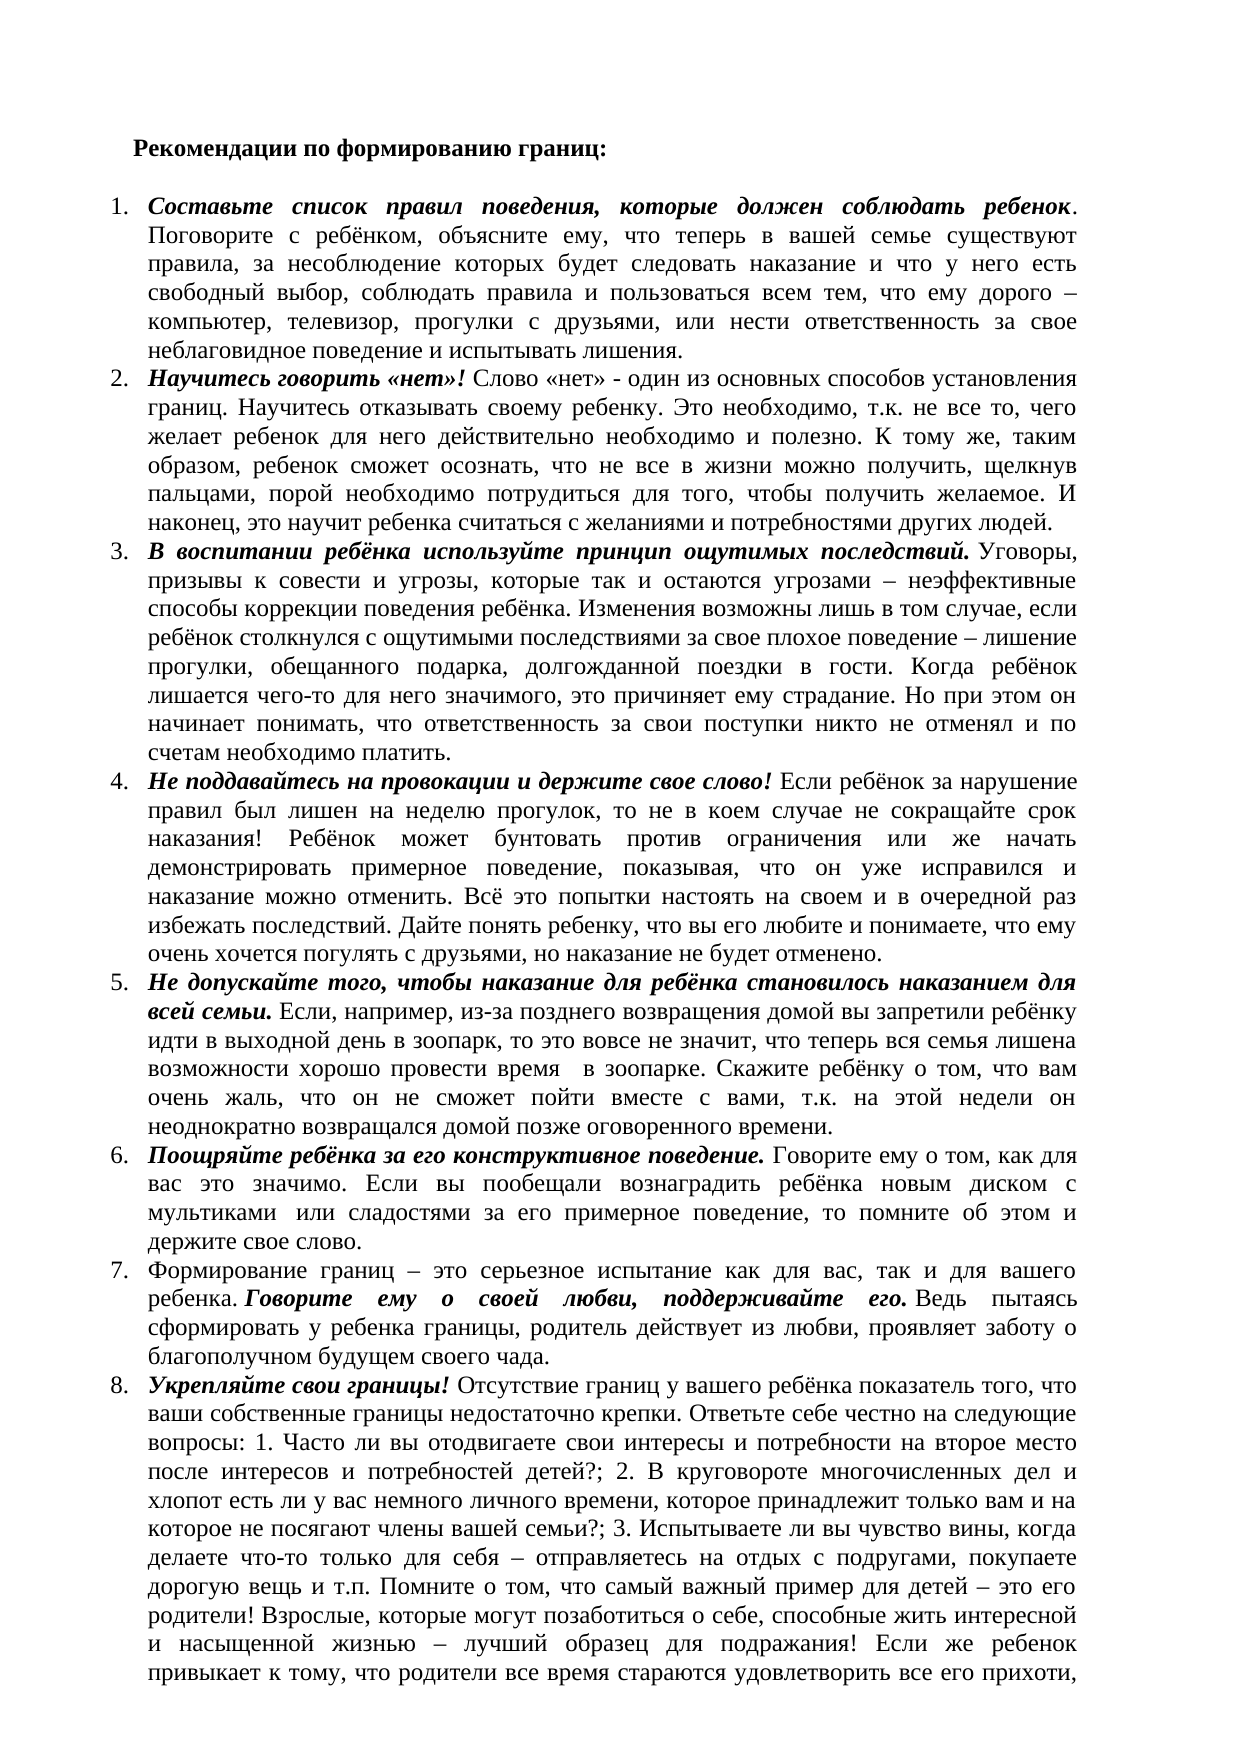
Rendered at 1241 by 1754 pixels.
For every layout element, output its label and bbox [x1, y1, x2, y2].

table_header [103, 44, 1078, 1686]
